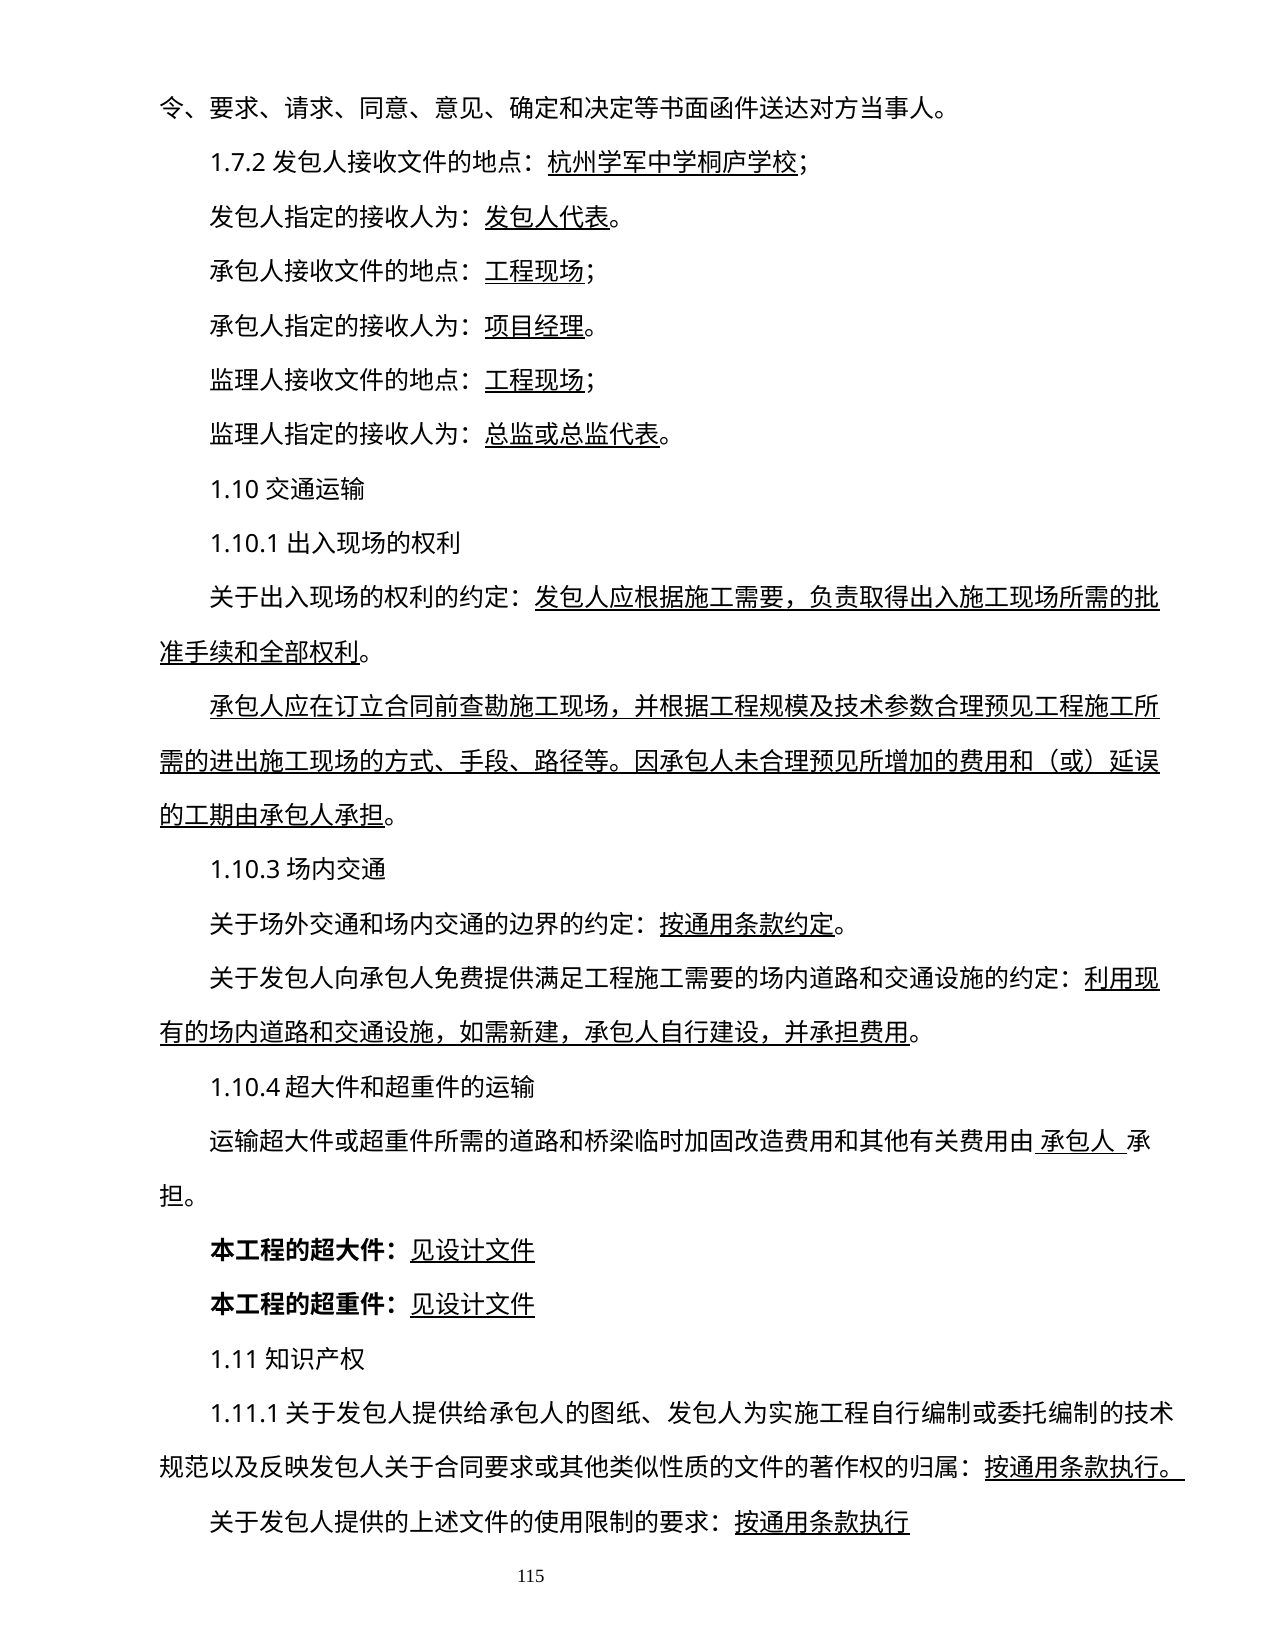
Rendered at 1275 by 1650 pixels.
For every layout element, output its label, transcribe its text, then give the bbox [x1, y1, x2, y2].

text 1.10.1 出入现场的权利 [159, 523, 1174, 560]
text 本工程的超大件：见设计文件 [159, 1230, 1174, 1267]
text 1.10.3 场内交通 [159, 850, 1174, 886]
text 运输超大件或超重件所需的道路和桥梁临时加固改造费用和其他有关费用由 承包人 承担。 [159, 1122, 1174, 1212]
text 发包人指定的接收人为：发包人代表。 [159, 197, 1174, 233]
text 1.10 交通运输 [159, 469, 1174, 505]
text 1.7.2 发包人接收文件的地点：杭州学军中学桐庐学校； [159, 143, 1174, 179]
text 1.11.1关于发包人提供给承包人的图纸、发包人为实施工程自行编制或委托编制的技术规范以及反映发包人关于合同要求或其他类似性质的文件的著作权的归属：按通用条款执行。 [159, 1393, 1174, 1484]
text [159, 88, 1174, 125]
text 1.10.4超大件和超重件的运输 [159, 1067, 1174, 1103]
text 关于发包人向承包人免费提供满足工程施工需要的场内道路和交通设施的约定：利用现有的场内道路和交通设施，如需新建，承包人自行建设，并承担费用。 [159, 958, 1174, 1049]
text 本工程的超重件：见设计文件 [159, 1285, 1174, 1321]
text 关于发包人提供的上述文件的使用限制的要求：按通用条款执行 [159, 1502, 1174, 1538]
text 承包人应在订立合同前查勘施工现场，并根据工程规模及技术参数合理预见工程施工所需的进出施工现场的方式、手段、路径等。因承包人未合理预见所增加的费用和（或）延误的工期由承包人承担。 [159, 687, 1174, 832]
text 承包人接收文件的地点：工程现场； [159, 252, 1174, 288]
text 监理人接收文件的地点：工程现场； [159, 360, 1174, 397]
text 承包人指定的接收人为：项目经理。 [159, 306, 1174, 342]
text 1.11 知识产权 [159, 1339, 1174, 1375]
text 监理人指定的接收人为：总监或总监代表。 [159, 415, 1174, 451]
text 关于出入现场的权利的约定：发包人应根据施工需要，负责取得出入施工现场所需的批准手续和全部权利。 [159, 578, 1174, 668]
text 关于场外交通和场内交通的边界的约定：按通用条款约定。 [159, 904, 1174, 940]
